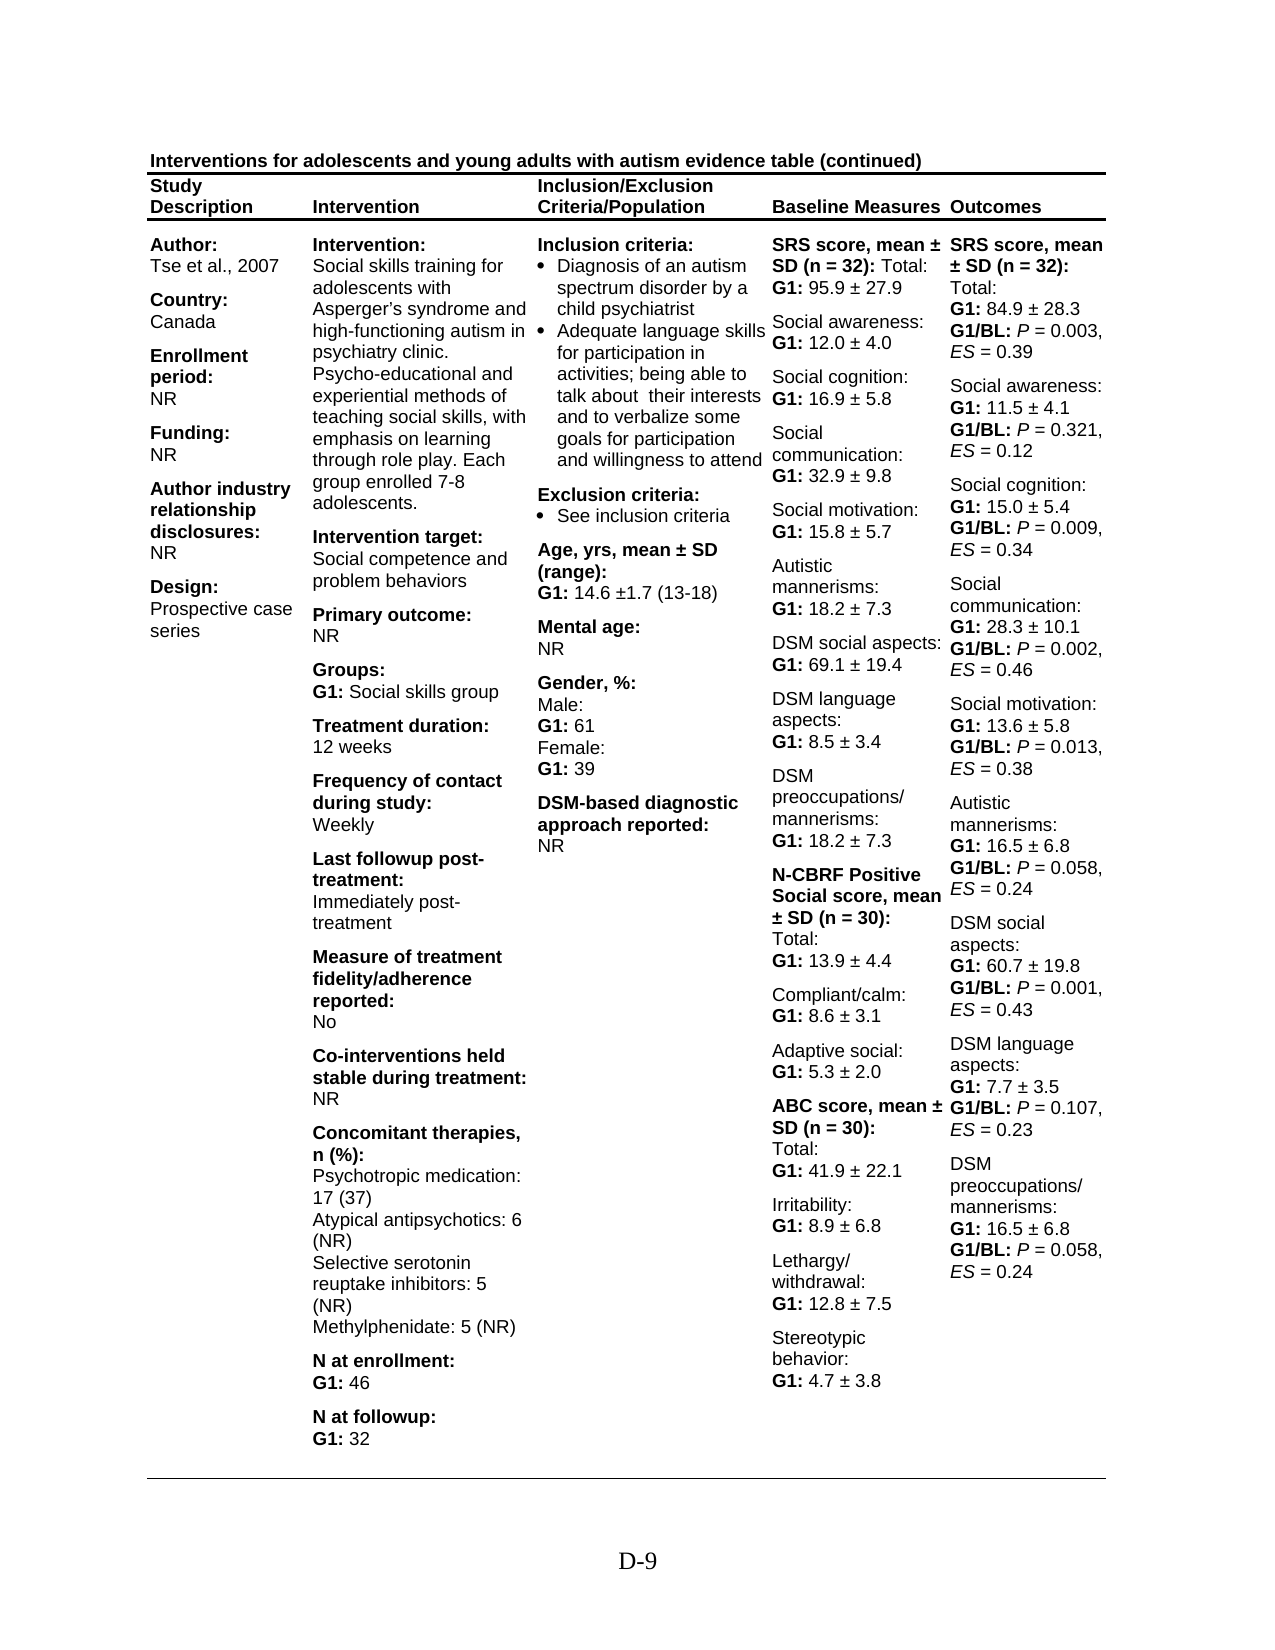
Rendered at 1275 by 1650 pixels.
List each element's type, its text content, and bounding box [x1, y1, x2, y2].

table_header Intervention [310, 175, 534, 218]
table_cell Author: Tse et al., 2007 Country: Canada Enrollment period: NR Funding: NR Author industry relationship disclosures: NR Design: Prospective case series [147, 221, 309, 1478]
table_cell Intervention: Social skills training for adolescents with Asperger’s syndrome and high-functioning autism in psychiatry clinic. Psycho-educational and experiential methods of teaching social skills, with emphasis on learning through role play. Each group enrolled 7-8 adolescents. Intervention target: Social competence and problem behaviors Primary outcome: NR Groups: G1: Social skills group Treatment duration: 12 weeks Frequency of contact during study: Weekly Last followup post-treatment: Immediately post-treatment Measure of treatment fidelity/adherence reported: No Co-interventions held stable during treatment: NR Concomitant therapies, n (%): Psychotropic medication: 17 (37) Atypical antipsychotics: 6 (NR) Selective serotonin reuptake inhibitors: 5 (NR) Methylphenidate: 5 (NR) N at enrollment: G1: 46 N at followup: G1: 32 [310, 221, 534, 1478]
table_header Study Description [147, 175, 309, 218]
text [150, 150, 1125, 172]
table_cell SRS score, mean ± SD (n = 32): Total: G1: 95.9 ± 27.9 Social awareness: G1: 12.0 ± 4.0 Social cognition: G1: 16.9 ± 5.8 Social communication: G1: 32.9 ± 9.8 Social motivation: G1: 15.8 ± 5.7 Autistic mannerisms: G1: 18.2 ± 7.3 DSM social aspects: G1: 69.1 ± 19.4 DSM language aspects: G1: 8.5 ± 3.4 DSM preoccupations/ mannerisms: G1: 18.2 ± 7.3 N-CBRF Positive Social score, mean ± SD (n = 30): Total: G1: 13.9 ± 4.4 Compliant/calm: G1: 8.6 ± 3.1 Adaptive social: G1: 5.3 ± 2.0 ABC score, mean ± SD (n = 30): Total: G1: 41.9 ± 22.1 Irritability: G1: 8.9 ± 6.8 Lethargy/ withdrawal: G1: 12.8 ± 7.5 Stereotypic behavior: G1: 4.7 ± 3.8 [769, 221, 947, 1478]
table_header Inclusion/Exclusion Criteria/Population [534, 175, 769, 218]
table_header Baseline Measures [769, 175, 947, 218]
table_cell SRS score, mean ± SD (n = 32): Total: G1: 84.9 ± 28.3 G1/BL: P = 0.003, ES = 0.39 Social awareness: G1: 11.5 ± 4.1 G1/BL: P = 0.321, ES = 0.12 Social cognition: G1: 15.0 ± 5.4 G1/BL: P = 0.009, ES = 0.34 Social communication: G1: 28.3 ± 10.1 G1/BL: P = 0.002, ES = 0.46 Social motivation: G1: 13.6 ± 5.8 G1/BL: P = 0.013, ES = 0.38 Autistic mannerisms: G1: 16.5 ± 6.8 G1/BL: P = 0.058, ES = 0.24 DSM social aspects: G1: 60.7 ± 19.8 G1/BL: P = 0.001, ES = 0.43 DSM language aspects: G1: 7.7 ± 3.5 G1/BL: P = 0.107, ES = 0.23 DSM preoccupations/ mannerisms: G1: 16.5 ± 6.8 G1/BL: P = 0.058, ES = 0.24 [947, 221, 1106, 1478]
table_cell Inclusion criteria: Diagnosis of an autism spectrum disorder by a child psychiatrist Adequate language skills for participation in activities; being able to talk about their interests and to verbalize some goals for participation and willingness to attend Exclusion criteria: See inclusion criteria Age, yrs, mean ± SD (range): G1: 14.6 ±1.7 (13-18) Mental age: NR Gender, %: Male: G1: 61 Female: G1: 39 DSM-based diagnostic approach reported: NR [534, 221, 769, 1478]
table_header Outcomes [947, 175, 1106, 218]
